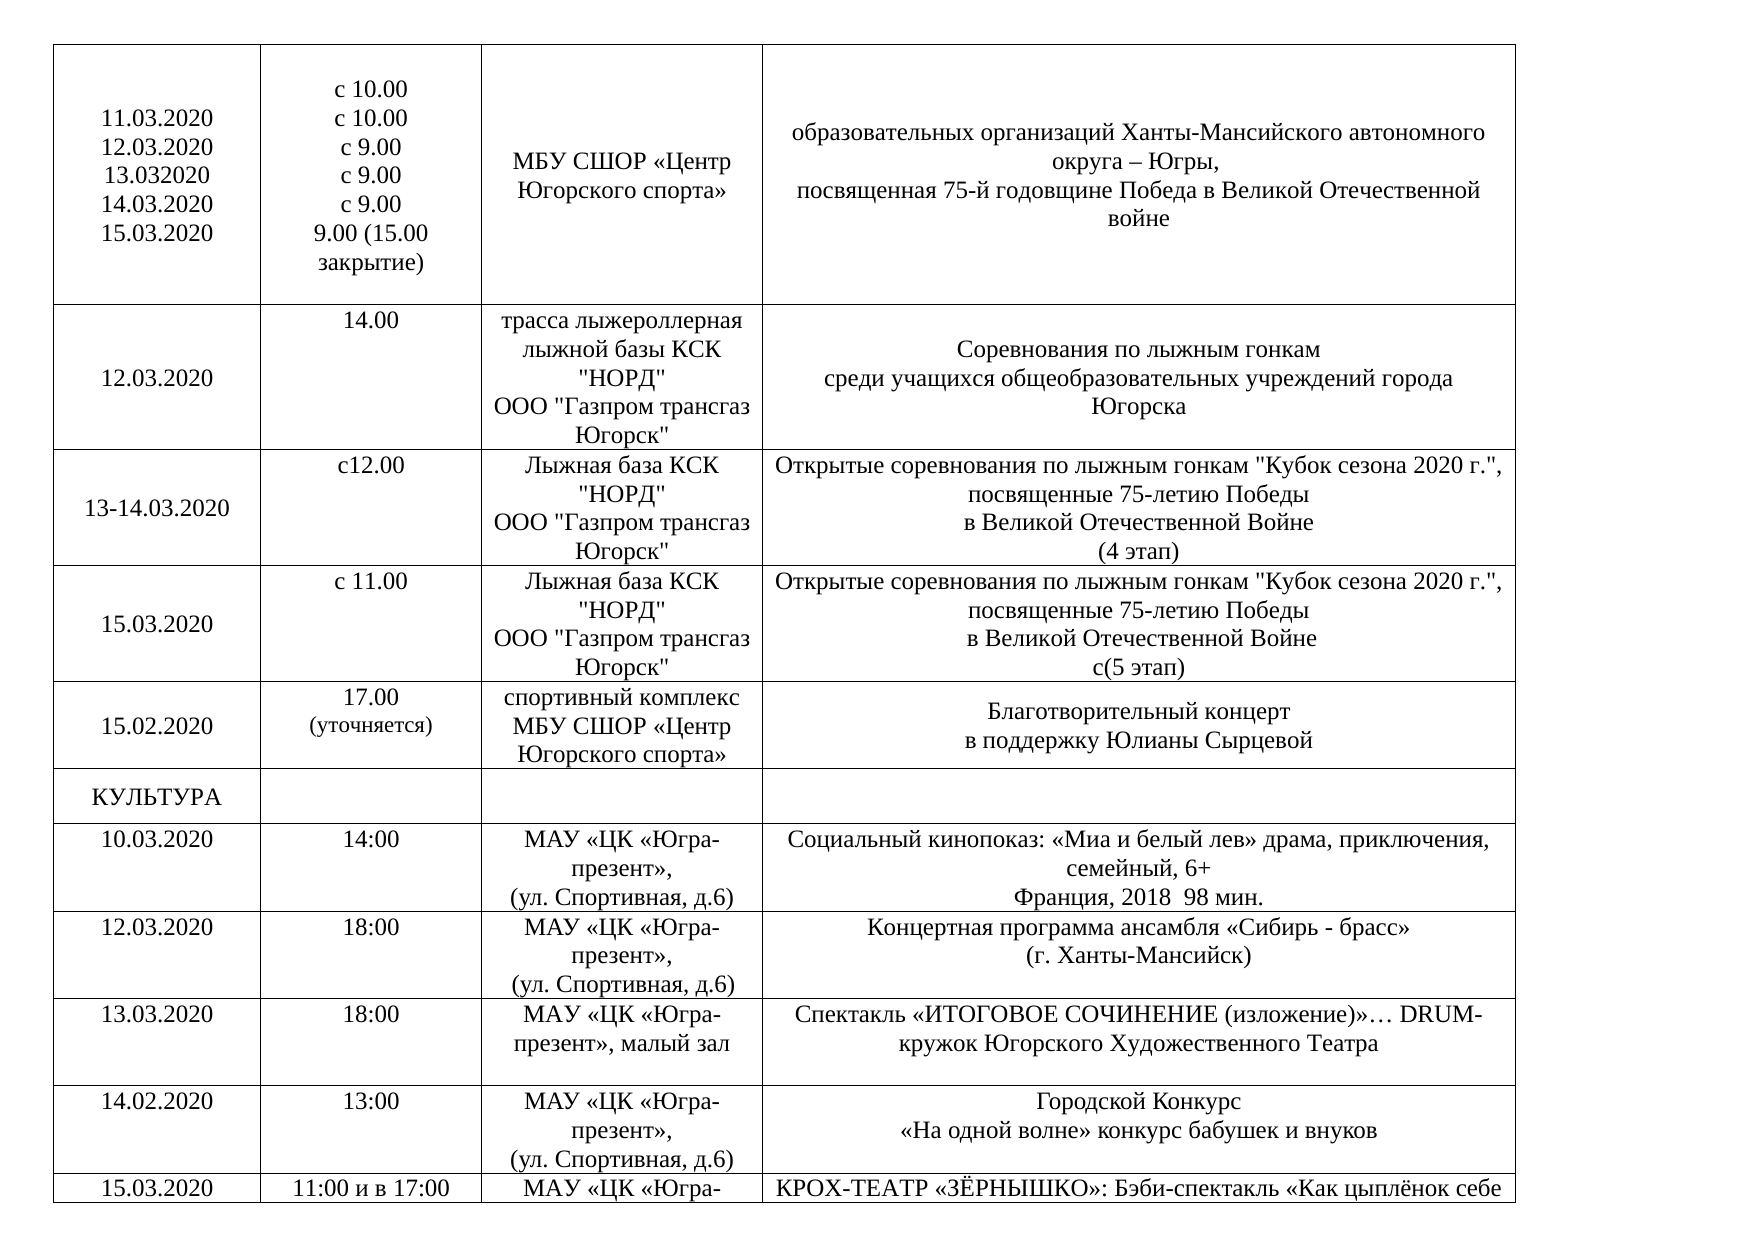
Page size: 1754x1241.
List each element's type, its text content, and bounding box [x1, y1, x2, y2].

table_cell 15.03.2020 [54, 1174, 260, 1202]
table_cell [763, 769, 1515, 823]
table_cell МАУ «ЦК «Югра-презент», (ул. Спортивная, д.6) [482, 912, 762, 998]
table_cell 10.03.2020 [54, 824, 260, 911]
table_cell Лыжная база КСК "НОРД" ООО "Газпром трансгаз Югорск" [482, 450, 762, 565]
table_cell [261, 45, 481, 304]
table_cell 17.00 (уточняется) [261, 682, 481, 768]
table_cell Концертная программа ансамбля «Сибирь - брасс» (г. Ханты-Мансийск) [763, 912, 1515, 998]
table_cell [54, 45, 260, 304]
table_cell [763, 45, 1515, 304]
table_cell Спектакль «ИТОГОВОЕ СОЧИНЕНИЕ (изложение)»… DRUM-кружок Югорского Художественного Театра [763, 999, 1515, 1085]
table_cell Благотворительный концерт в поддержку Юлианы Сырцевой [763, 682, 1515, 768]
table_cell 18:00 [261, 999, 481, 1085]
table_cell КУЛЬТУРА [54, 769, 260, 823]
table_cell 14.02.2020 [54, 1086, 260, 1172]
table_cell спортивный комплекс МБУ СШОР «Центр Югорского спорта» [482, 682, 762, 768]
table_cell трасса лыжероллерная лыжной базы КСК "НОРД" ООО "Газпром трансгаз Югорск" [482, 305, 762, 449]
table_cell Открытые соревнования по лыжным гонкам "Кубок сезона 2020 г.", посвященные 75-летию Победы в Великой Отечественной Войне (4 этап) [763, 450, 1515, 565]
table_cell 13:00 [261, 1086, 481, 1172]
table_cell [482, 45, 762, 304]
table_cell МАУ «ЦК «Югра-презент», (ул. Спортивная, д.6) [482, 1086, 762, 1172]
table_cell [482, 769, 762, 823]
table_cell Лыжная база КСК "НОРД" ООО "Газпром трансгаз Югорск" [482, 566, 762, 681]
table_cell с12.00 [261, 450, 481, 565]
table_cell 12.03.2020 [54, 912, 260, 998]
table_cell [482, 1174, 762, 1202]
table_cell 15.02.2020 [54, 682, 260, 768]
table_cell 14.00 [261, 305, 481, 449]
table_cell [261, 769, 481, 823]
table_cell 18:00 [261, 912, 481, 998]
table_cell 12.03.2020 [54, 305, 260, 449]
table_cell 15.03.2020 [54, 566, 260, 681]
table_cell Городской Конкурс «На одной волне» конкурс бабушек и внуков [763, 1086, 1515, 1172]
table_cell Открытые соревнования по лыжным гонкам "Кубок сезона 2020 г.", посвященные 75-летию Победы в Великой Отечественной Войне с(5 этап) [763, 566, 1515, 681]
table_cell МАУ «ЦК «Югра-презент», (ул. Спортивная, д.6) [482, 824, 762, 911]
table_cell 14:00 [261, 824, 481, 911]
table_cell Соревнования по лыжным гонкам среди учащихся общеобразовательных учреждений города Югорска [763, 305, 1515, 449]
table_cell Социальный кинопоказ: «Миа и белый лев» драма, приключения, семейный, 6+ Франция, 2018 98 мин. [763, 824, 1515, 911]
table_cell 13-14.03.2020 [54, 450, 260, 565]
table_cell 13.03.2020 [54, 999, 260, 1085]
table_cell с 11.00 [261, 566, 481, 681]
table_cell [763, 1174, 1515, 1202]
table_cell 11:00 и в 17:00 [261, 1174, 481, 1202]
table_cell МАУ «ЦК «Югра-презент», малый зал [482, 999, 762, 1085]
